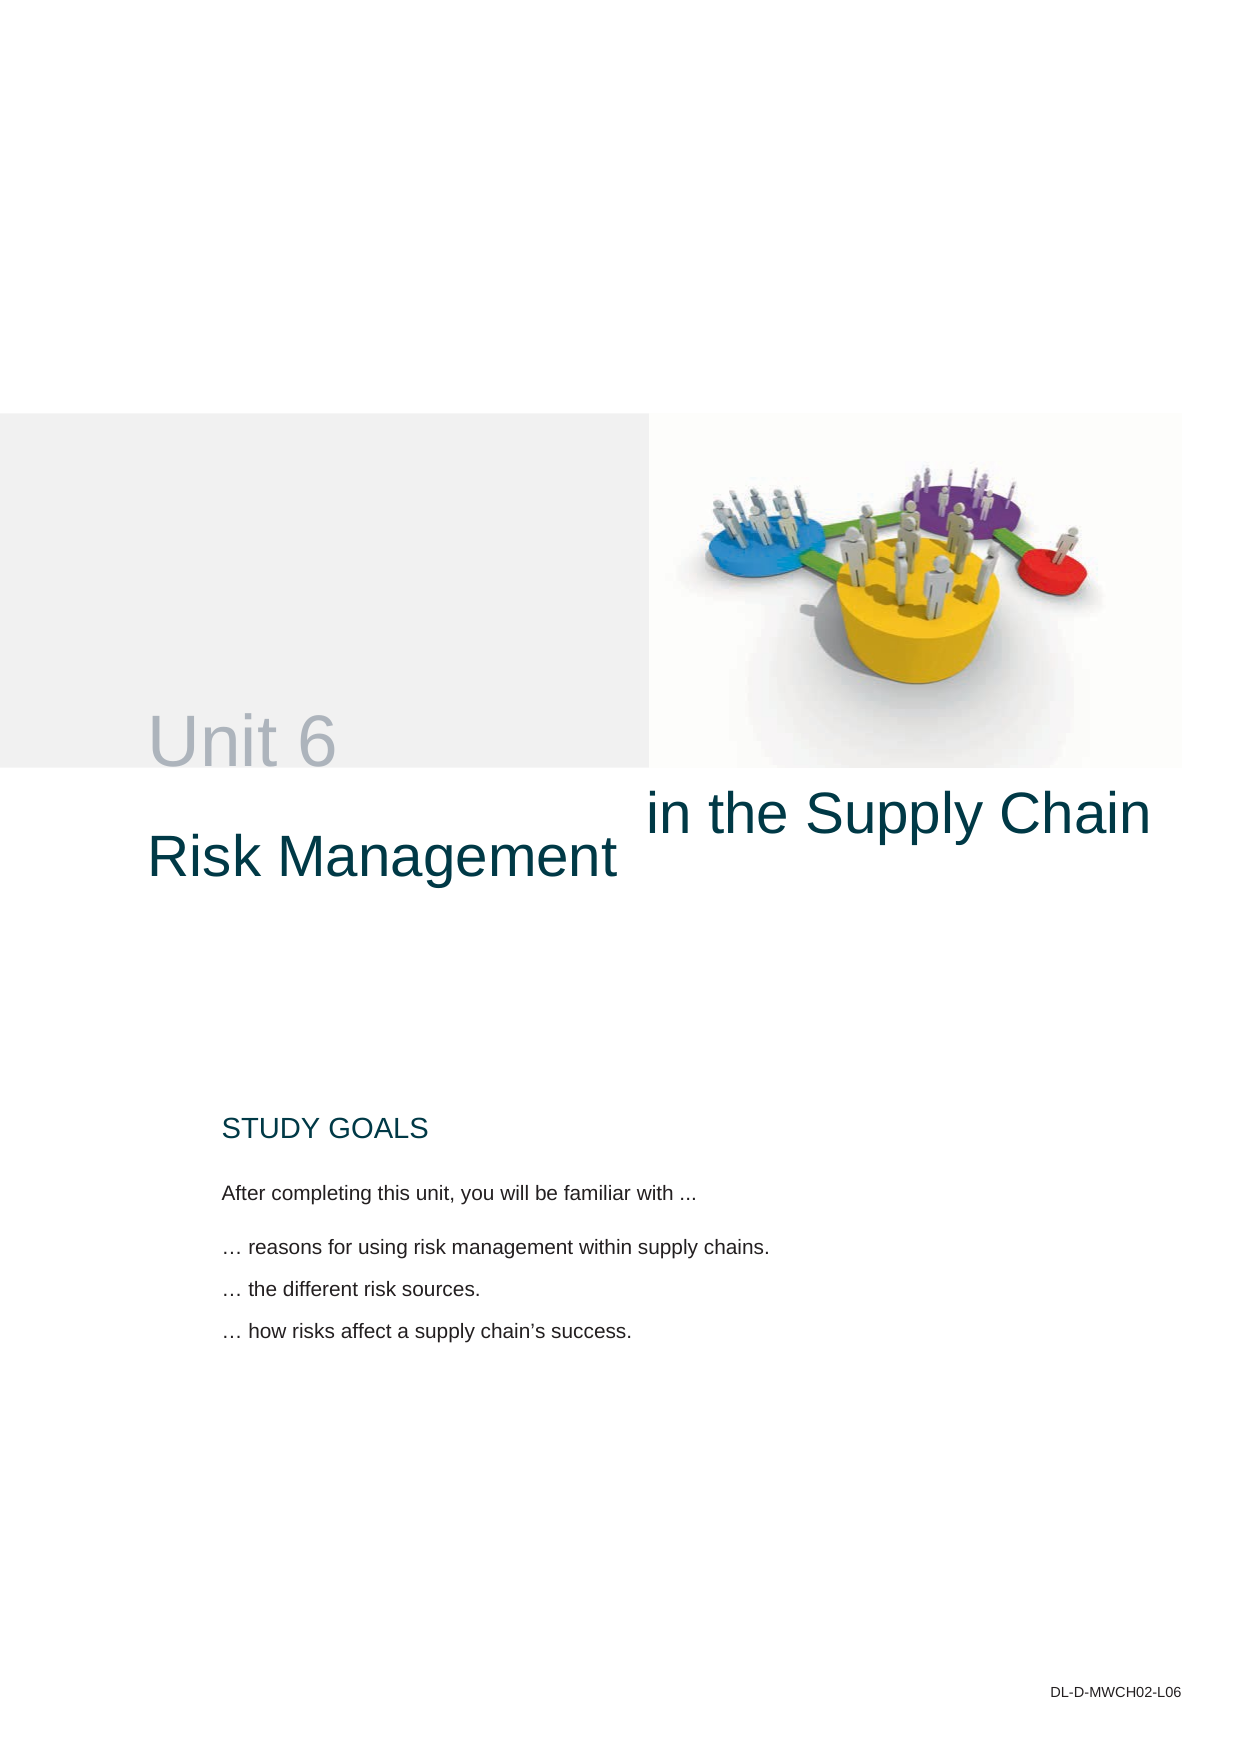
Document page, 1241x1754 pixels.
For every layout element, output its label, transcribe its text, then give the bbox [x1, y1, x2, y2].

subtitle in the Supply Chain [646, 779, 1215, 846]
text After completing this unit, you will be familiar with ... [221, 1181, 1215, 1205]
text … how risks affect a supply chain’s success. [221, 1319, 1215, 1343]
text DL-D-MWCH02-L06 [48, 1684, 1181, 1700]
subtitle Unit 6 [148, 698, 642, 782]
subtitle Risk Management [148, 822, 642, 889]
picture [649, 413, 1182, 768]
text … reasons for using risk management within supply chains. [221, 1235, 1215, 1259]
subtitle STUDY GOALS [221, 1112, 1215, 1145]
text … the different risk sources. [221, 1277, 1215, 1301]
